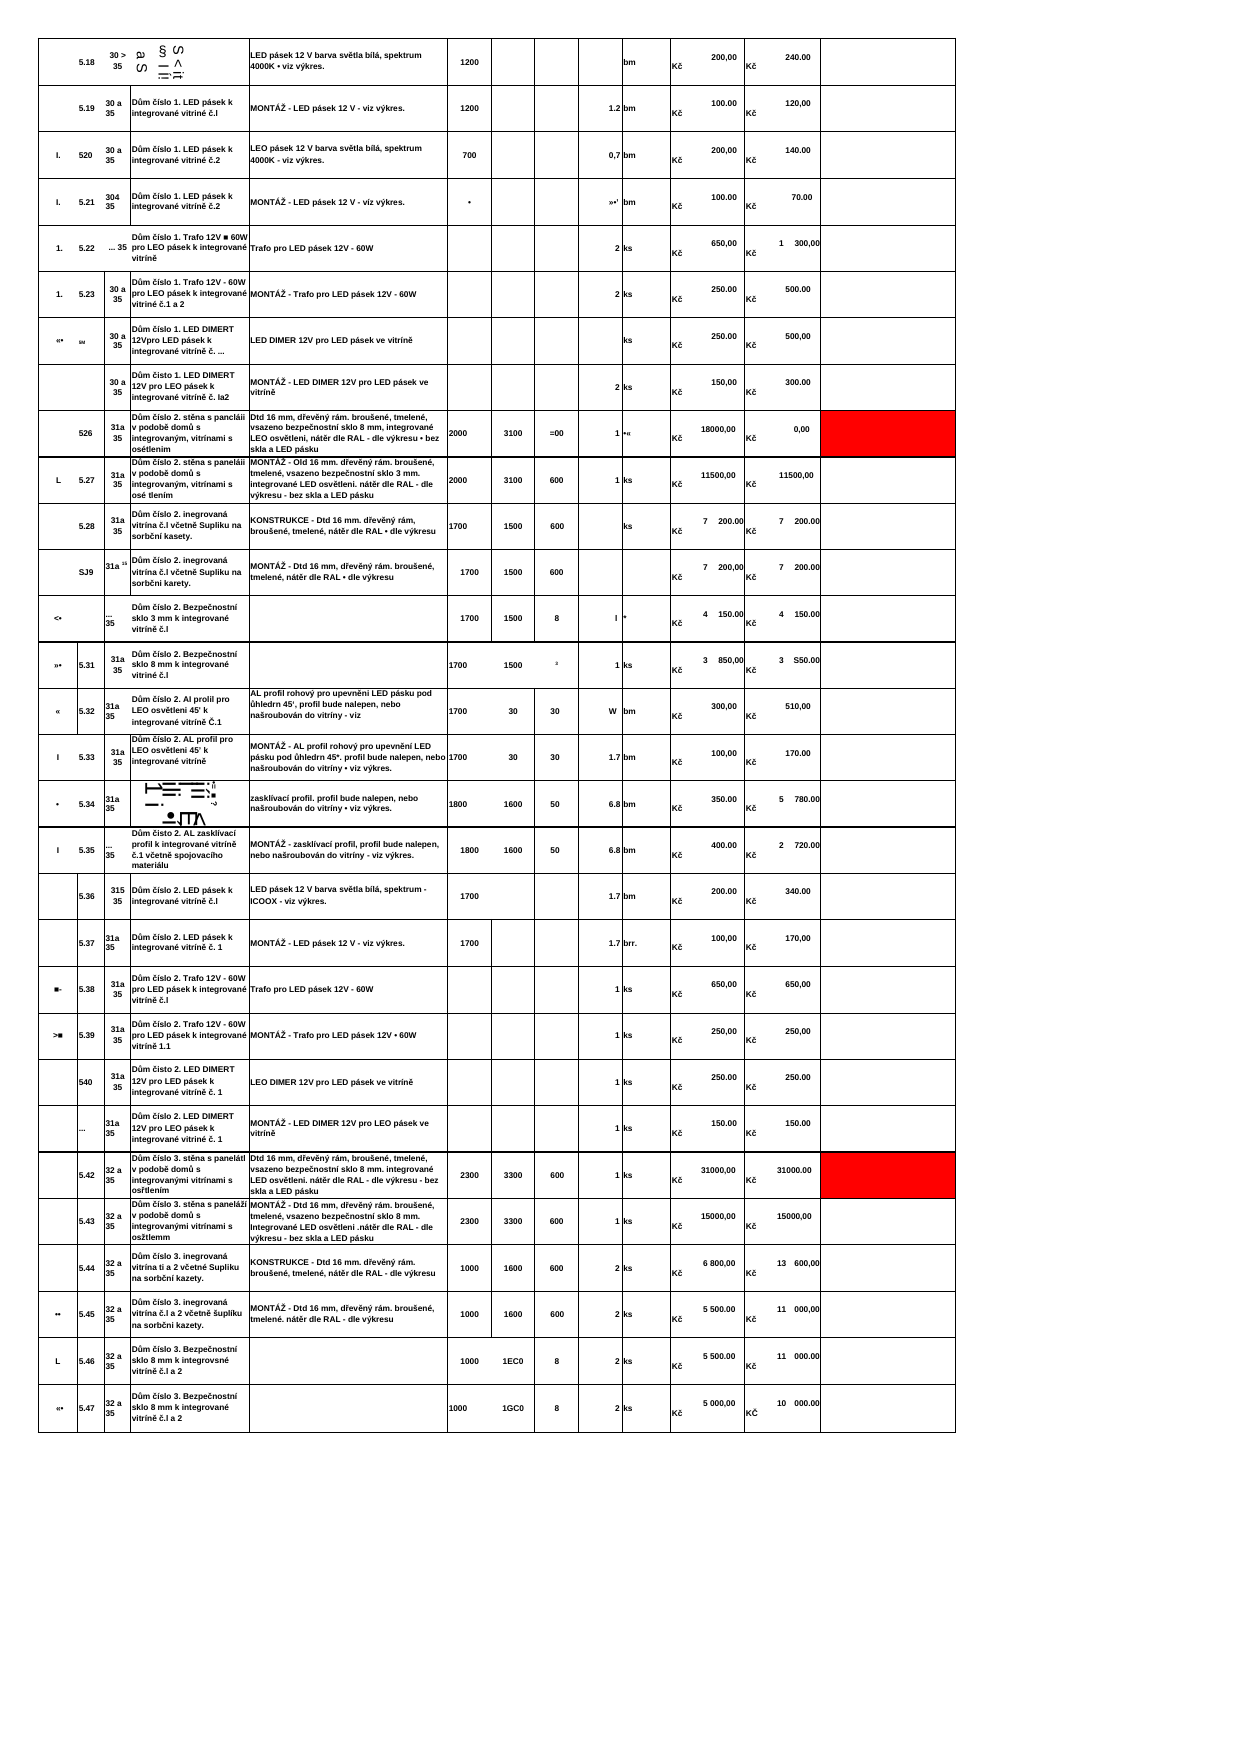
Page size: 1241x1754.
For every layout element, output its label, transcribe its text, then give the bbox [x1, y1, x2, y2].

table_cell 32 a 35 [105, 1199, 130, 1244]
table_header [39, 39, 77, 85]
table_cell 2 [579, 365, 622, 410]
table_cell MONTÁŽ - AL profil rohový pro upevnění LED pásku pod ůhledrn 45*. profil bude nalepen, nebo našroubován do vitríny • viz výkres. [250, 735, 447, 780]
table_cell 250,00 Kč [671, 1014, 744, 1058]
table_cell L [39, 458, 77, 502]
table_header 240.00 Kč [745, 39, 820, 85]
table_cell 100,00 Kč [671, 920, 744, 966]
table_cell 30 a 35 [105, 272, 130, 317]
table_cell 1800 [448, 828, 491, 873]
table_cell [821, 1385, 955, 1432]
table_cell 5.46 [78, 1338, 104, 1384]
table_cell 31a 35 [105, 1106, 130, 1151]
table_cell 4 150.00 Kč [671, 596, 744, 641]
table_cell bm [623, 874, 670, 919]
table_cell [492, 86, 534, 131]
table_cell 304 35 [104, 179, 130, 224]
table_cell 1. [39, 272, 77, 317]
table_cell I [39, 735, 77, 780]
table_cell Dům číslo 3. inegrovaná vitrína ti a 2 včetné Supliku na sorbční kazety. [131, 1245, 249, 1291]
table_cell [821, 1292, 955, 1337]
table_cell ks [623, 643, 670, 688]
table_cell [250, 596, 447, 641]
table_cell 5.19 [78, 86, 104, 131]
table_cell 5.39 [78, 1014, 104, 1058]
table_cell 300,00 Kč [671, 689, 744, 734]
table_cell 31a 35 [105, 504, 130, 549]
table_cell I. [39, 132, 77, 178]
table_cell 250.00 Kč [671, 318, 744, 363]
table_cell ks [623, 1106, 670, 1151]
table_cell 2 [579, 1292, 622, 1337]
table_cell 340.00 Kč [745, 874, 820, 919]
table_cell 5.36 [78, 874, 104, 919]
table_cell 150.00 Kč [671, 1106, 744, 1151]
table_cell 1500 [491, 643, 534, 688]
table_cell 2 720.00 Kč [745, 828, 820, 873]
table_cell 0,00 Kč [745, 411, 820, 456]
table_cell 700 [448, 132, 491, 178]
table_cell [492, 1106, 534, 1151]
table_cell 1 [579, 1199, 622, 1244]
table_cell 1700 [448, 689, 491, 734]
table_cell ... 35 [104, 226, 131, 271]
table_cell 32 a 35 [105, 1338, 130, 1384]
table_cell [492, 132, 534, 178]
table_cell 31000.00 Kč [745, 1153, 820, 1198]
table_cell 31a 35 [105, 411, 130, 456]
table_cell 1700 [448, 643, 491, 688]
table_cell [821, 458, 955, 502]
table_cell [535, 874, 578, 919]
table_cell 1500 [492, 596, 534, 641]
table_cell [492, 272, 534, 317]
table_cell 5.43 [78, 1199, 104, 1244]
table_cell [535, 920, 578, 966]
table_cell ks [623, 226, 670, 271]
table_cell 31a 35 [105, 735, 130, 780]
table_cell 5M [78, 318, 104, 363]
table_cell •• [39, 1292, 77, 1337]
table_cell 5.35 [78, 828, 104, 873]
table_cell brr. [623, 920, 670, 966]
table_cell bm [623, 828, 670, 873]
table_cell Dům číslo 1. LED pásek k integrované vitriné č.2 [131, 132, 249, 178]
table_cell 31000,00 Kč [671, 1153, 744, 1198]
table_cell [821, 1014, 955, 1058]
table_cell 5.21 [78, 179, 104, 224]
table_cell 600 [535, 1245, 578, 1291]
table_cell ks [623, 1292, 670, 1337]
table_cell 11500,00 Kč [671, 458, 744, 502]
table_cell 400.00 Kč [671, 828, 744, 873]
table_cell 1700 [448, 550, 491, 595]
table_cell 2 [579, 1338, 622, 1384]
table_cell * [623, 596, 670, 641]
table_cell 2 [579, 226, 622, 271]
table_cell • [448, 179, 491, 224]
table_cell [448, 1014, 491, 1058]
table_cell Dům číslo 3. stěna s panelátl v podobě domů s integrovanými vitrínami s osřtlením [131, 1153, 249, 1198]
table_cell 120,00 Kč [745, 86, 820, 131]
table_cell 350.00 Kč [671, 781, 744, 826]
table_cell 315 35 [105, 874, 130, 919]
table_cell [535, 132, 578, 178]
table_cell [821, 920, 955, 966]
table_cell 31a 35 [105, 458, 130, 502]
table_cell 1.2 [579, 86, 622, 131]
table_cell 31a 35 [105, 643, 131, 688]
table_cell [39, 1245, 77, 1291]
table_cell 1800 [448, 781, 491, 826]
table_cell 1600 [491, 781, 534, 826]
table_cell <• [39, 596, 77, 641]
table_cell Dům čisto 1. LED DIMERT 12V pro LEO pásek k integrované vitríně č. Ia2 [131, 365, 249, 410]
table_cell 32 a 35 [105, 1292, 130, 1337]
table_cell [535, 272, 578, 317]
table_cell MONTÁŽ - Trafo pro LED pásek 12V • 60W [250, 1014, 447, 1058]
table_cell [579, 550, 622, 595]
table_cell [535, 179, 578, 224]
table_header 30 > 35 [104, 39, 131, 85]
table_cell [821, 735, 955, 780]
table_cell [78, 596, 104, 641]
table_cell l [579, 596, 622, 641]
table_cell 5 000,00 Kč [671, 1385, 744, 1432]
table_cell Dům číslo 2. stěna s paneláii v podobě domů s integrovaným, vitrínami s osé tlením [131, 458, 249, 502]
table_cell [535, 318, 578, 363]
table_cell • [39, 781, 77, 826]
table_cell [821, 318, 955, 363]
table_cell 1600 [491, 828, 534, 873]
table_cell 5.37 [78, 920, 104, 966]
table_cell 650,00 Kč [671, 967, 744, 1012]
table_cell Trafo pro LED pásek 12V - 60W [250, 967, 447, 1012]
table_cell «• [39, 1385, 77, 1432]
table_cell •« [623, 411, 670, 456]
table_cell 1GC0 [491, 1385, 534, 1432]
table_cell [821, 643, 955, 688]
table_cell 32 a 35 [105, 1245, 130, 1291]
table_cell Dům číslo 1. Trafo 12V - 60W pro LEO pásek k integrované vitriné č.1 a 2 [131, 272, 249, 317]
table_cell Dům číslo 2. inegrovaná vitrína č.l včetně Supliku na sorbčni karety. [131, 550, 249, 595]
table_cell 15000,00 Kč [671, 1199, 744, 1244]
table_cell 5.42 [78, 1153, 104, 1198]
table_cell 1700 [448, 504, 491, 549]
table_cell ks [623, 365, 670, 410]
table_cell 1 [579, 1060, 622, 1105]
table_cell ks [623, 967, 670, 1012]
table_cell 31a 35 [105, 781, 130, 826]
table_cell »• [39, 643, 77, 688]
table_cell [448, 1106, 491, 1151]
table_cell [535, 1060, 578, 1105]
table_cell LEO DIMER 12V pro LED pásek ve vitríně [250, 1060, 447, 1105]
table_cell 520 [78, 132, 104, 178]
table_cell 600 [535, 550, 578, 595]
table_cell Dům čisto 2. AL zasklívací profil k integrované vitríně č.1 včetně spojovacího materiálu [131, 828, 249, 873]
table_cell 31a 35 [105, 967, 130, 1012]
table_cell 1 [579, 1153, 622, 1198]
table_cell 510,00 Kč [745, 689, 820, 734]
table_cell [821, 828, 955, 873]
table_cell 3 850,00 Kč [671, 643, 744, 688]
table_cell Trafo pro LED pásek 12V - 60W [250, 226, 447, 271]
table_cell 1000 [448, 1292, 491, 1337]
table_header [579, 39, 622, 85]
table_cell 15000,00 Kč [745, 1199, 820, 1244]
table_cell [821, 550, 955, 595]
table_cell 31a 15 [105, 550, 130, 595]
table_cell [78, 365, 104, 410]
table_cell 2000 [448, 411, 491, 456]
table_cell 5.47 [78, 1385, 104, 1432]
table_cell 3100 [492, 458, 534, 502]
table_cell 50 [535, 828, 578, 873]
table_cell 6 800,00 Kč [671, 1245, 744, 1291]
table_cell [39, 874, 77, 919]
table_cell 2300 [448, 1199, 491, 1244]
table_cell MONTÁŽ - LED pásek 12 V - viz výkres. [250, 86, 447, 131]
table_cell Dům číslo 1. LED pásek k integrované vitríně č.2 [131, 179, 249, 224]
table_cell Dům číslo 2. AI prolil pro LEO osvětleni 45' k integrované vitríně Č.1 [131, 689, 249, 734]
table_cell ks [623, 1199, 670, 1244]
table_header [535, 39, 578, 85]
table_cell 5.34 [78, 781, 104, 826]
table_cell 8 [535, 596, 578, 641]
table_cell 1 [579, 1014, 622, 1058]
table_cell 5.23 [78, 272, 104, 317]
table_cell 600 [535, 1199, 578, 1244]
table_cell 32 a 35 [105, 1153, 130, 1198]
table_cell 2 [579, 1245, 622, 1291]
table_cell 2300 [448, 1153, 491, 1198]
table_cell [579, 504, 622, 549]
table_cell ... 35 [105, 828, 131, 873]
table_cell 70.00 Kč [745, 179, 820, 224]
table_cell I [39, 828, 77, 873]
table_cell 650,00 Kč [745, 967, 820, 1012]
table_header 5.18 [78, 39, 104, 85]
table_cell LED DIMER 12V pro LED pásek ve vitríně [250, 318, 447, 363]
table_cell W [579, 689, 622, 734]
table_cell [821, 1060, 955, 1105]
table_cell 500.00 Kč [745, 272, 820, 317]
table_cell 650,00 Kč [671, 226, 744, 271]
table_cell 31a 35 [105, 1014, 130, 1058]
table_cell [821, 1199, 955, 1244]
table_cell 1600 [492, 1292, 534, 1337]
table_cell [492, 365, 534, 410]
table_cell 600 [535, 504, 578, 549]
table_cell 30 a 35 [104, 86, 130, 131]
table_cell >■ [39, 1014, 77, 1058]
table_cell MONTÁŽ - LED DIMER 12V pro LED pásek ve vitríně [250, 365, 447, 410]
table_cell [39, 920, 77, 966]
table_cell Dům číslo 2. LED pásek k integrované vitríně č. 1 [131, 920, 249, 966]
table_cell [821, 86, 955, 131]
table_cell SJ9 [78, 550, 104, 595]
table_cell 30 [491, 689, 534, 734]
table_cell 7 200,00 Kč [671, 550, 744, 595]
table_cell 5.33 [78, 735, 104, 780]
table_cell 1 [579, 967, 622, 1012]
table_cell KONSTRUKCE - Dtd 16 mm. dřevěný rám, broušené, tmelené, nátěr dle RAL • dle výkresu [250, 504, 447, 549]
table_cell « [39, 689, 77, 734]
table_header [492, 39, 534, 85]
table_cell [821, 365, 955, 410]
table_cell Dům číslo 3. inegrovaná vitrína č.l a 2 včetně šuplíku na sorbčni kazety. [131, 1292, 249, 1337]
table_cell Dům číslo 1. LED DIMERT 12Vpro LED pásek k integrované vitríně č. ... [131, 318, 249, 363]
table_cell [492, 1060, 534, 1105]
table_cell 500,00 Kč [745, 318, 820, 363]
table_cell 1200 [448, 86, 491, 131]
table_cell 1700 [448, 596, 491, 641]
table_cell 200.00 Kč [671, 874, 744, 919]
table_cell 600 [535, 1153, 578, 1198]
table_cell [535, 1014, 578, 1058]
table_cell 11 000.00 Kč [745, 1338, 820, 1384]
table_cell 1 [579, 411, 622, 456]
table_cell 526 [78, 411, 104, 456]
table_cell 5.22 [78, 226, 104, 271]
table_cell Dům číslo 1. Trafo 12V ■ 60W pro LEO pásek k integrované vitríně [131, 226, 249, 271]
table_cell I. [39, 179, 77, 224]
table_cell Dům číslo 2. Trafo 12V - 60W pro LED pásek k integrované vitríně č.l [131, 967, 249, 1012]
table_cell [448, 226, 491, 271]
table_cell [492, 179, 534, 224]
table_cell bm [623, 689, 670, 734]
table_cell ks [623, 1385, 670, 1432]
table_cell 30 [535, 689, 578, 734]
table_cell [821, 226, 955, 271]
table_cell [492, 226, 534, 271]
table_cell ks [623, 318, 670, 363]
table_cell 1700 [448, 920, 491, 966]
table_cell bm [623, 781, 670, 826]
table_cell ks [623, 1338, 670, 1384]
table_cell 31a 35 [105, 1060, 130, 1105]
table_cell [579, 318, 622, 363]
table_cell [535, 86, 578, 131]
table_cell 1.7 [579, 874, 622, 919]
table_cell 3100 [492, 411, 534, 456]
table_cell MONTÁŽ - LED pásek 12 V - víz výkres. [250, 179, 447, 224]
table_cell 5.31 [78, 643, 104, 688]
table_cell 250.00 Kč [745, 1060, 820, 1105]
table_cell 2000 [448, 458, 491, 502]
table_cell [250, 1338, 447, 1384]
table_cell 31a 35 [105, 689, 131, 734]
table_cell bm [623, 132, 670, 178]
table_cell 1000 [448, 1245, 491, 1291]
table_cell [623, 550, 670, 595]
table_cell 600 [535, 458, 578, 502]
table_cell 50 [535, 781, 578, 826]
table_cell Dům čisto 2. LED DIMERT 12V pro LED pásek k integrované vitríně č. 1 [131, 1060, 249, 1105]
table_cell [535, 967, 578, 1012]
table_cell 4 150.00 Kč [745, 596, 820, 641]
table_cell KONSTRUKCE - Dtd 16 mm. dřevěný rám. broušené, tmelené, nátěr dle RAL - dle výkresu [250, 1245, 447, 1291]
table_cell [39, 86, 77, 131]
table_cell Dům číslo 2. AL profil pro LEO osvětleni 45’ k integrované vitríně [131, 735, 249, 780]
table_cell ks [623, 272, 670, 317]
table_cell MONTÁŽ - LED pásek 12 V - viz výkres. [250, 920, 447, 966]
table_cell 13 600,00 Kč [745, 1245, 820, 1291]
table_cell 3300 [492, 1153, 534, 1198]
table_cell [448, 318, 491, 363]
table_cell [821, 596, 955, 641]
table_cell [39, 1199, 77, 1244]
table_cell 11 000,00 Kč [745, 1292, 820, 1337]
table_cell 1 [579, 458, 622, 502]
table_cell 6.8 [579, 781, 622, 826]
table_cell 8 [535, 1385, 578, 1432]
table_cell [821, 874, 955, 919]
table_cell 10 000.00 KČ [745, 1385, 820, 1432]
table_cell 3 [535, 643, 578, 688]
table_cell [535, 365, 578, 410]
table_cell [492, 920, 534, 966]
table_cell 150,00 Kč [671, 365, 744, 410]
table_header [821, 39, 955, 85]
table_cell 1500 [492, 504, 534, 549]
table_cell 1600 [492, 1245, 534, 1291]
table_cell [448, 272, 491, 317]
table_cell [39, 1106, 77, 1151]
table_cell 30 a 35 [104, 132, 130, 178]
table_cell Dům číslo 2. LED pásek k integrované vitríně č.l [131, 874, 249, 919]
table_cell [821, 1153, 955, 1198]
table_cell 1.7 [579, 920, 622, 966]
table_cell Dům číslo 2. Bezpečnostní sklo 8 mm k integrované vitriné č.l [131, 643, 249, 688]
table_cell 250.00 Kč [671, 272, 744, 317]
table_cell 540 [78, 1060, 104, 1105]
table_cell ■- [39, 967, 77, 1012]
table_cell MONTÁŽ - Dtd 16 mm, dřevěný rám. broušené, tmelené. nátěr dle RAL - dle výkresu [250, 1292, 447, 1337]
table_cell [39, 550, 77, 595]
table_cell Dům číslo 2. Trafo 12V - 60W pro LED pásek k integrované vitríně 1.1 [131, 1014, 249, 1058]
table_cell [821, 1338, 955, 1384]
table_cell ks [623, 504, 670, 549]
table_cell 300.00 Kč [745, 365, 820, 410]
table_cell [492, 318, 534, 363]
table_cell [821, 781, 955, 826]
table_cell 250,00 Kč [745, 1014, 820, 1058]
table_cell 5.27 [78, 458, 104, 502]
table_cell Dům číslo 3. stěna s paneláží v podobě domů s integrovanými vitrínami s osžtlemm [131, 1199, 249, 1244]
table_cell [821, 1106, 955, 1151]
table_cell 5.28 [78, 504, 104, 549]
table_cell 30 [535, 735, 578, 780]
table_cell 5 500.00 Kč [671, 1338, 744, 1384]
table_cell ks [623, 458, 670, 502]
table_cell [250, 1385, 447, 1432]
table_cell MONTÁŽ - LED DIMER 12V pro LEO pásek ve vitríně [250, 1106, 447, 1151]
table_header S < it § I Í! a S [131, 39, 249, 85]
table_cell [492, 1014, 534, 1058]
table_cell 8 [535, 1338, 578, 1384]
table_cell 31a 35 [105, 920, 130, 966]
table_header LED pásek 12 V barva světla bílá, spektrum 4000K • viz výkres. [250, 39, 447, 85]
table_cell MONTÁŽ - Dtd 16 mm, dřevěný rám. broušené, tmelené, nátěr dle RAL • dle výkresu [250, 550, 447, 595]
table_cell 1700 [448, 874, 491, 919]
table_cell ... [78, 1106, 104, 1151]
table_cell 2 [579, 272, 622, 317]
table_cell «• [39, 318, 77, 363]
table_cell 5 500.00 Kč [671, 1292, 744, 1337]
table_header 200,00 Kč [671, 39, 744, 85]
table_cell ks [623, 1153, 670, 1198]
table_cell 5.44 [78, 1245, 104, 1291]
table_cell 1. [39, 226, 77, 271]
table_cell Dům číslo 2. inegrovaná vitrína č.l včetně Supliku na sorbční kasety. [131, 504, 249, 549]
table_cell 18000,00 Kč [671, 411, 744, 456]
table_cell 1000 [448, 1385, 491, 1432]
table_cell 1 [579, 1106, 622, 1151]
table_cell [821, 504, 955, 549]
table_cell 11500,00 Kč [745, 458, 820, 502]
table_cell 3300 [492, 1199, 534, 1244]
table_cell Dům číslo 1. LED pásek k integrované vitriné č.l [131, 86, 249, 131]
table_cell [448, 1060, 491, 1105]
table_cell 1500 [492, 550, 534, 595]
table_cell 7 200.00 Kč [671, 504, 744, 549]
table_cell 5.32 [78, 689, 104, 734]
table_cell Dům číslo 2. LED DIMERT 12V pro LEO pásek k integrované vitriné č. 1 [131, 1106, 249, 1151]
table_cell [821, 272, 955, 317]
table_cell MONTÁŽ - zasklívací profil, profil bude nalepen, nebo našroubován do vitríny - viz výkres. [250, 828, 447, 873]
table_cell 1 [579, 643, 622, 688]
table_cell •= ■? iíi < i E ili •í 1 i [131, 781, 249, 826]
table_cell [535, 1106, 578, 1151]
table_cell 100.00 Kč [671, 179, 744, 224]
table_cell ks [623, 1014, 670, 1058]
table_cell 140.00 Kč [745, 132, 820, 178]
table_cell [250, 643, 447, 688]
table_cell ... 35 [105, 596, 131, 641]
table_cell bm [623, 735, 670, 780]
table_cell 250.00 Kč [671, 1060, 744, 1105]
table_cell 600 [535, 1292, 578, 1337]
table_cell 30 a 35 [105, 318, 130, 363]
table_cell MONTÁŽ - Trafo pro LED pásek 12V - 60W [250, 272, 447, 317]
table_cell 200,00 Kč [671, 132, 744, 178]
table_cell 6.8 [579, 828, 622, 873]
table_cell [821, 1245, 955, 1291]
table_cell 150.00 Kč [745, 1106, 820, 1151]
table_cell Dům číslo 3. Bezpečnostní sklo 8 mm k integrovsné vitríně č.l a 2 [131, 1338, 249, 1384]
table_cell Dům číslo 3. Bezpečnostní sklo 8 mm k integrované vitríně č.l a 2 [131, 1385, 249, 1432]
table_cell zasklívací profil. profil bude nalepen, nebo našroubován do vitríny • viz výkres. [250, 781, 447, 826]
table_cell LEO pásek 12 V barva světla bílá, spektrum 4000K - viz výkres. [250, 132, 447, 178]
table_cell [821, 967, 955, 1012]
table_cell [39, 411, 77, 456]
table_cell 1000 [448, 1338, 491, 1384]
table_cell 100.00 Kč [671, 86, 744, 131]
table_cell 1700 [448, 735, 491, 780]
table_cell [448, 967, 491, 1012]
table_cell 32 a 35 [105, 1385, 130, 1432]
table_cell 2 [579, 1385, 622, 1432]
table_header bm [623, 39, 670, 85]
table_cell 1 300,00 Kč [745, 226, 820, 271]
table_cell 5 780.00 Kč [745, 781, 820, 826]
table_cell [821, 179, 955, 224]
table_cell bm [623, 86, 670, 131]
table_cell Dům číslo 2. Bezpečnostní sklo 3 mm k integrované vitríně č.l [131, 596, 249, 641]
table_cell 7 200.00 Kč [745, 504, 820, 549]
table_cell »•’ [579, 179, 622, 224]
table_cell [821, 411, 955, 456]
table_cell L [39, 1338, 77, 1384]
table_cell 30 [491, 735, 534, 780]
table_cell =00 [535, 411, 578, 456]
table_cell ks [623, 1245, 670, 1291]
table_cell 1EC0 [491, 1338, 534, 1384]
table_cell [39, 365, 77, 410]
table_cell [821, 132, 955, 178]
table_cell 0,7 [579, 132, 622, 178]
table_cell 170,00 Kč [745, 920, 820, 966]
table_cell 5.38 [78, 967, 104, 1012]
table_cell Dům číslo 2. stěna s pancláii v podobě domů s integrovaným, vitrínami s osétlenim [131, 411, 249, 456]
table_cell 7 200.00 Kč [745, 550, 820, 595]
table_cell AL profil rohový pro upevněni LED pásku pod ůhledrn 45‘, profil bude nalepen, nebo našroubován do vitríny - viz [250, 689, 447, 734]
table_cell [448, 365, 491, 410]
table_cell [39, 1153, 77, 1198]
table_cell bm [623, 179, 670, 224]
table_cell [39, 1060, 77, 1105]
table_cell [821, 689, 955, 734]
table_cell [492, 967, 534, 1012]
table_cell 5.45 [78, 1292, 104, 1337]
table_cell [491, 874, 534, 919]
table_cell LED pásek 12 V barva světla bílá, spektrum -ICOOX - viz výkres. [250, 874, 447, 919]
table_cell 100,00 Kč [671, 735, 744, 780]
table_cell 3 S50.00 Kč [745, 643, 820, 688]
table_cell [535, 226, 578, 271]
table_cell 1.7 [579, 735, 622, 780]
table_cell ks [623, 1060, 670, 1105]
table_header 1200 [448, 39, 491, 85]
table_cell 30 a 35 [105, 365, 130, 410]
table_cell [39, 504, 77, 549]
table_cell 170.00 Kč [745, 735, 820, 780]
